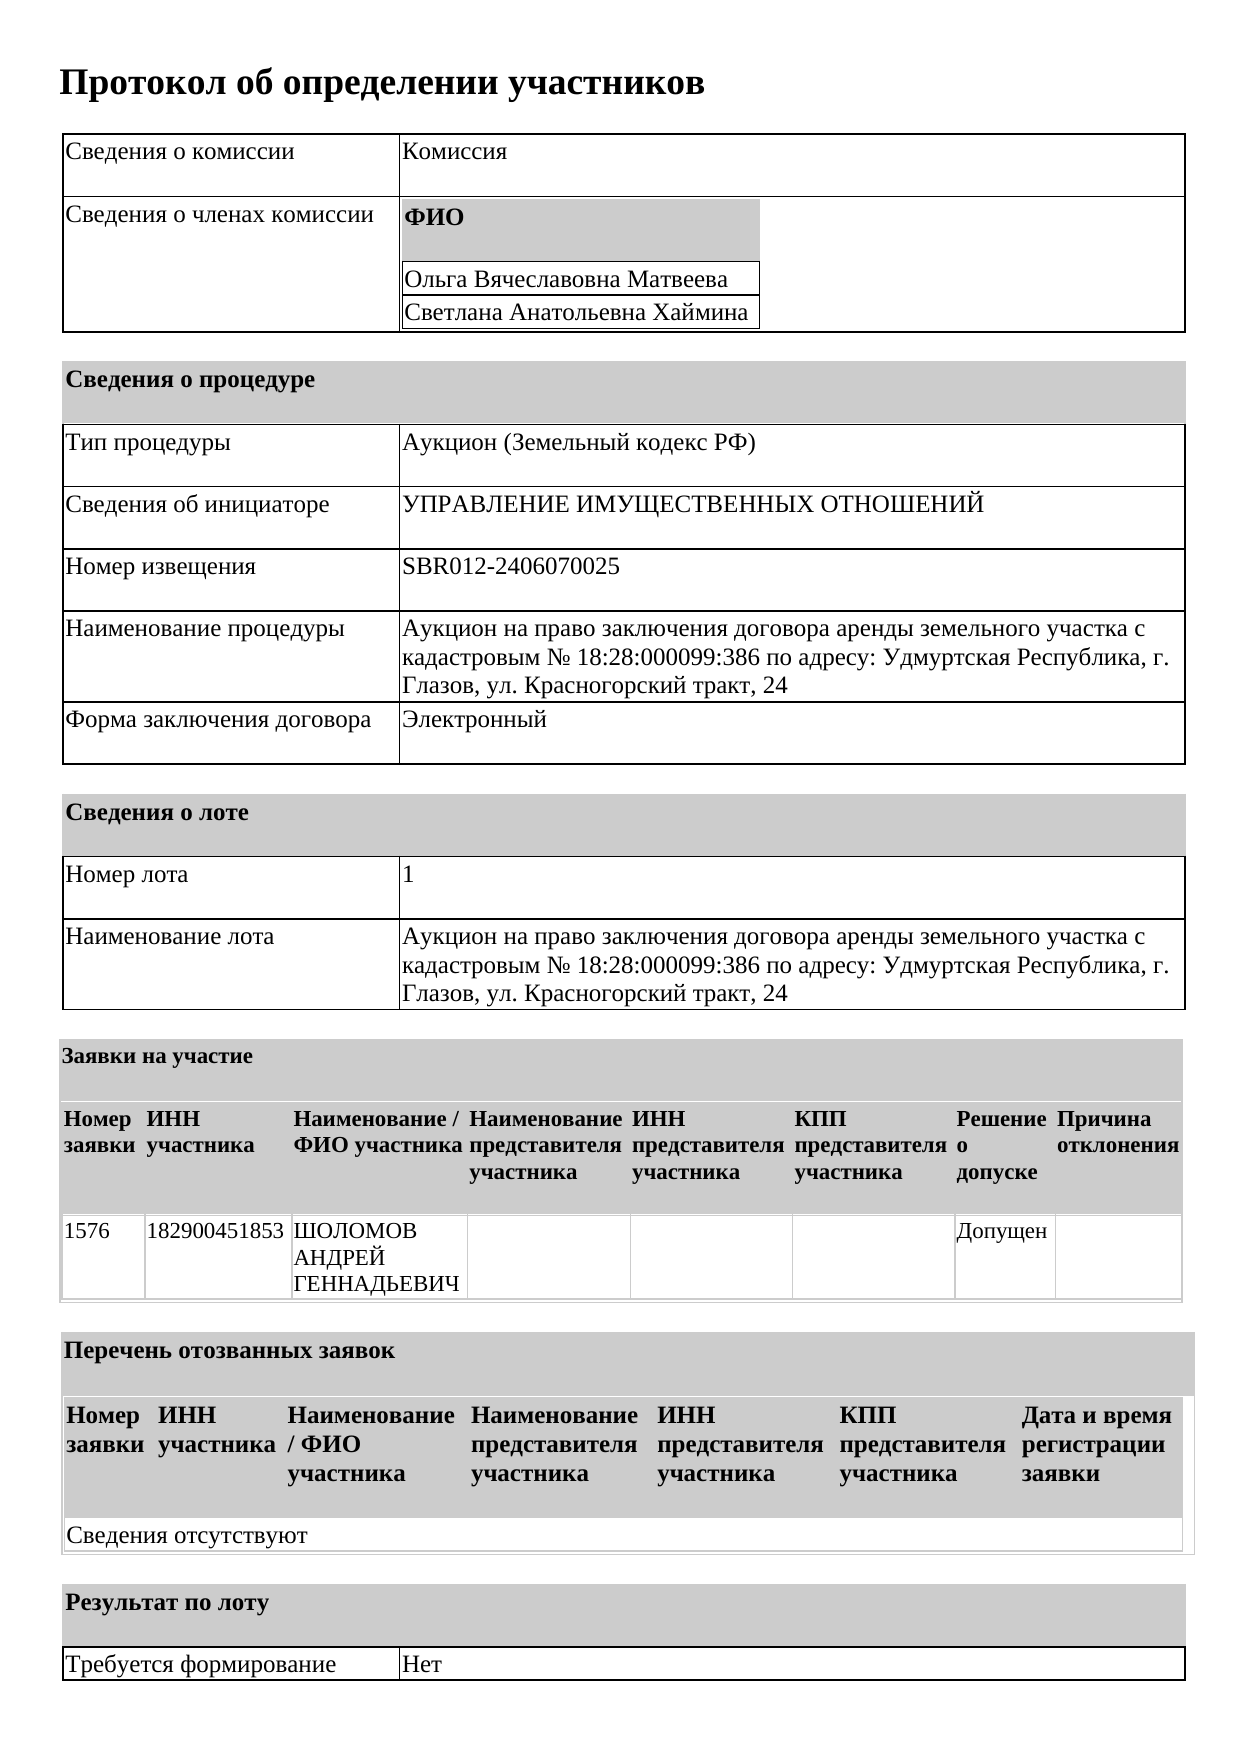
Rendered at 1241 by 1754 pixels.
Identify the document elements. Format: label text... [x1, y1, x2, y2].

table_cell [956, 1216, 1055, 1298]
table_cell Сведения об инициаторе [64, 487, 399, 548]
table_header Заявки на участие [61, 1041, 1181, 1099]
table_cell УПРАВЛЕНИЕ ИМУЩЕСТВЕННЫХ ОТНОШЕНИЙ [400, 487, 1184, 548]
table_cell Сведения о членах комиссии [64, 197, 399, 331]
subtitle Протокол об определении участников [59, 59, 1181, 102]
table_cell Аукцион на право заключения договора аренды земельного участка c кадастровым № 18:28:000099:386 по адресу: Удмуртская Республика, г. Глазов, ул. Красногорский тракт, 24 [400, 920, 1184, 1009]
table_cell Аукцион на право заключения договора аренды земельного участка c кадастровым № 18:28:000099:386 по адресу: Удмуртская Республика, г. Глазов, ул. Красногорский тракт, 24 [400, 612, 1184, 701]
table_header Сведения о лоте [64, 795, 1184, 856]
table_cell SBR012-2406070025 [400, 550, 1184, 610]
table_header Перечень отозванных заявок [63, 1333, 1194, 1394]
table_cell Тип процедуры [64, 425, 399, 486]
table_cell [63, 1396, 1194, 1553]
table_cell Форма заключения договора [64, 703, 399, 763]
table_cell Электронный [400, 703, 1184, 763]
table_cell [793, 1216, 954, 1298]
table_cell Наименование процедуры [64, 612, 399, 701]
table_cell Аукцион (Земельный кодекс РФ) [400, 425, 1184, 486]
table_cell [64, 1648, 399, 1679]
table_cell [631, 1216, 792, 1298]
table_cell [146, 1216, 291, 1298]
table_cell [1056, 1216, 1181, 1298]
table_cell Нет [400, 1648, 1184, 1679]
table_cell [63, 1216, 144, 1298]
table_header Комиссия [400, 135, 1184, 196]
table_header Сведения о комиссии [64, 135, 399, 196]
table_cell [400, 197, 1184, 331]
table_cell [293, 1216, 467, 1298]
table_cell Наименование лота [64, 920, 399, 1009]
table_cell Номер лота [64, 857, 399, 918]
table_cell Номер извещения [64, 550, 399, 610]
table_header Сведения о процедуре [64, 363, 1184, 423]
table_cell [468, 1216, 630, 1298]
table_header Результат по лоту [64, 1585, 1184, 1646]
table_cell 1 [400, 857, 1184, 918]
